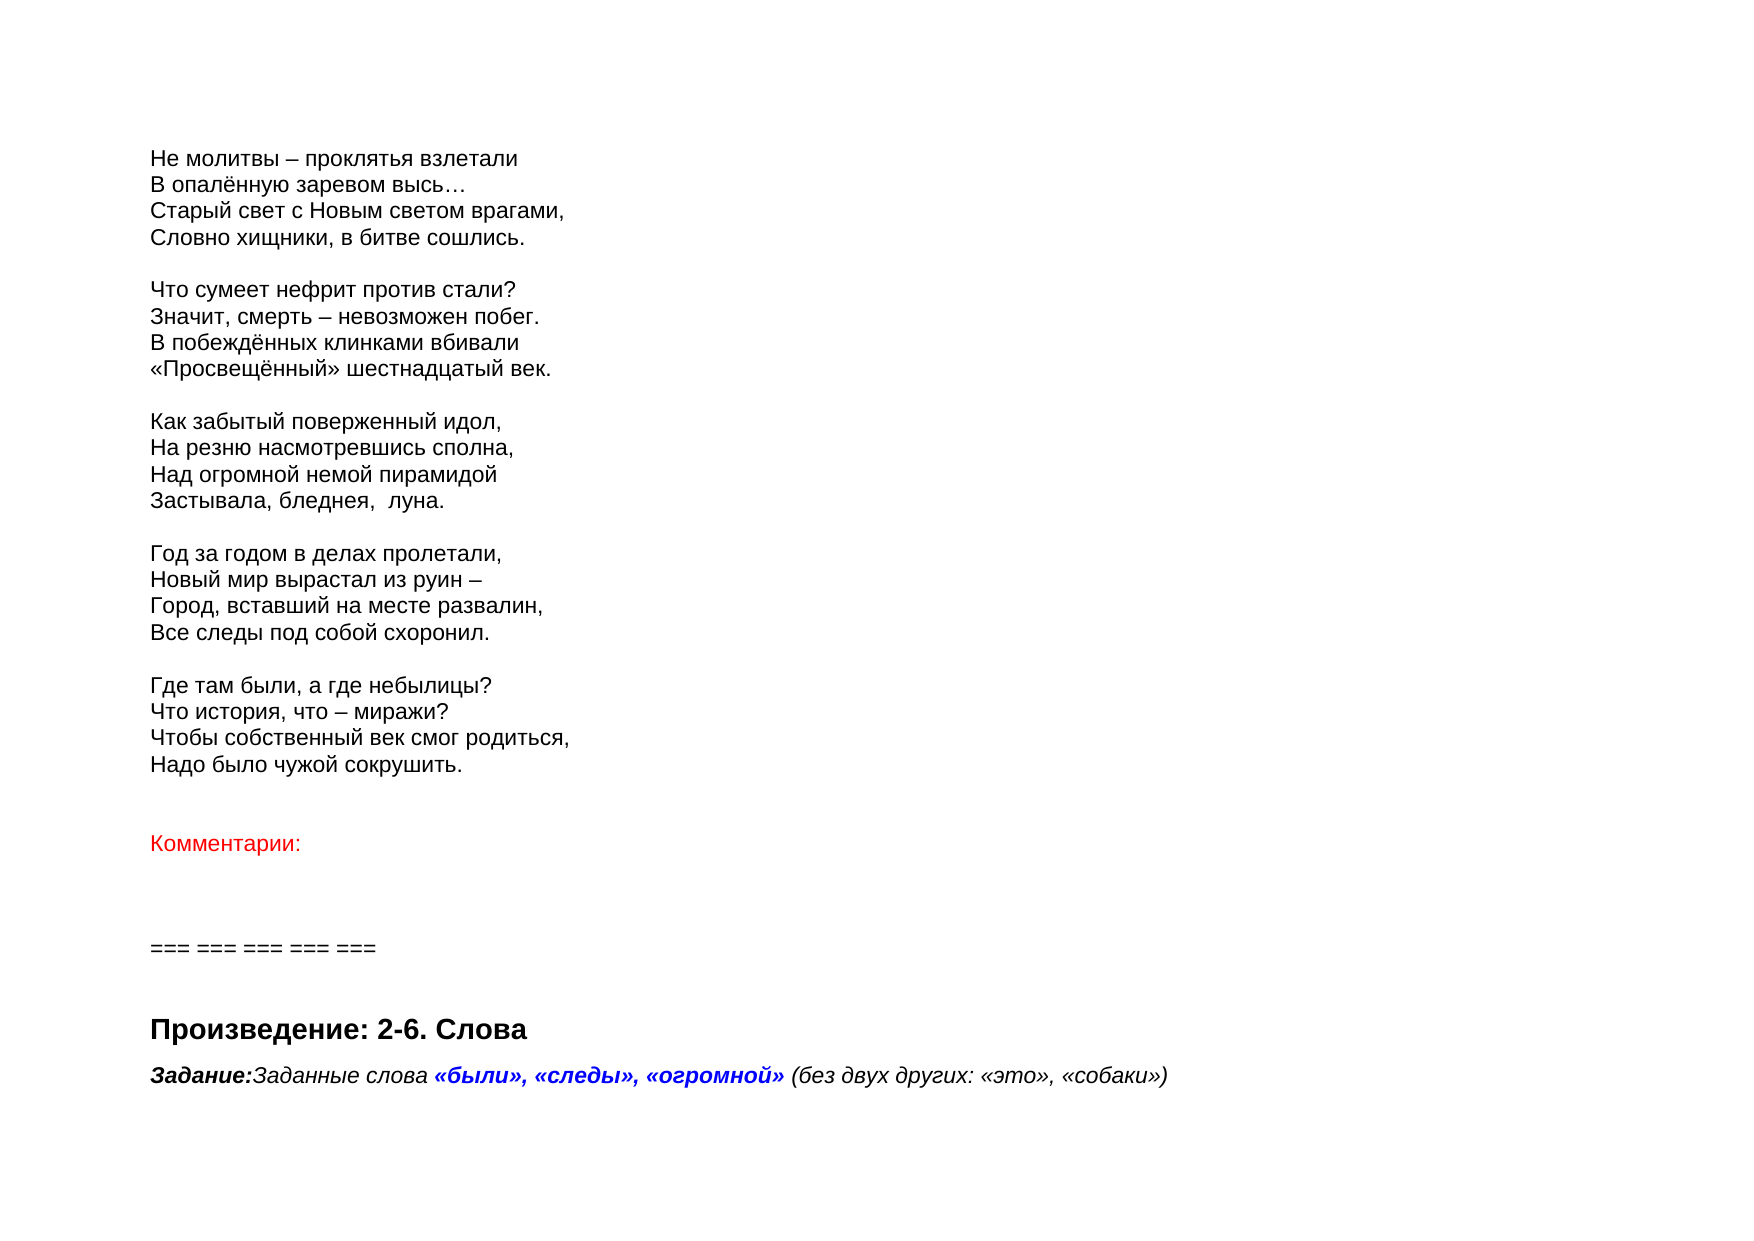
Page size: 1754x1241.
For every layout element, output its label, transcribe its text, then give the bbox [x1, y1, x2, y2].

text Новый мир вырастал из руин – [150, 566, 1604, 592]
text В побеждённых клинками вбивали [150, 329, 1604, 355]
text В опалённую заревом высь… [150, 171, 1604, 197]
text Старый свет с Новым светом врагами, [150, 197, 1604, 223]
text Что сумеет нефрит против стали? [150, 276, 1604, 303]
text Чтобы собственный век смог родиться, [150, 724, 1604, 751]
text Задание:Заданные слова «были», «следы», «огромной» (без двух других: «это», «собаки») [150, 1062, 1604, 1088]
text Значит, смерть – невозможен побег. [150, 303, 1604, 329]
text Все следы под собой схоронил. [150, 619, 1604, 645]
text Что история, что – миражи? [150, 698, 1604, 724]
text Год за годом в делах пролетали, [150, 540, 1604, 566]
text Надо было чужой сокрушить. [150, 751, 1604, 777]
text Где там были, а где небылицы? [150, 672, 1604, 698]
text Словно хищники, в битве сошлись. [150, 223, 1604, 250]
text Застывала, бледнея, луна. [150, 487, 1604, 513]
text Произведение: 2-6. Слова [150, 1012, 1604, 1045]
text На резню насмотревшись сполна, [150, 434, 1604, 461]
text Город, вставший на месте развалин, [150, 592, 1604, 619]
text Над огромной немой пирамидой [150, 461, 1604, 487]
text «Просвещённый» шестнадцатый век. [150, 355, 1604, 382]
text Комментарии: [150, 830, 1604, 856]
text Не молитвы – проклятья взлетали [150, 144, 1604, 171]
text Как забытый поверженный идол, [150, 408, 1604, 434]
text === === === === === [150, 935, 1604, 961]
